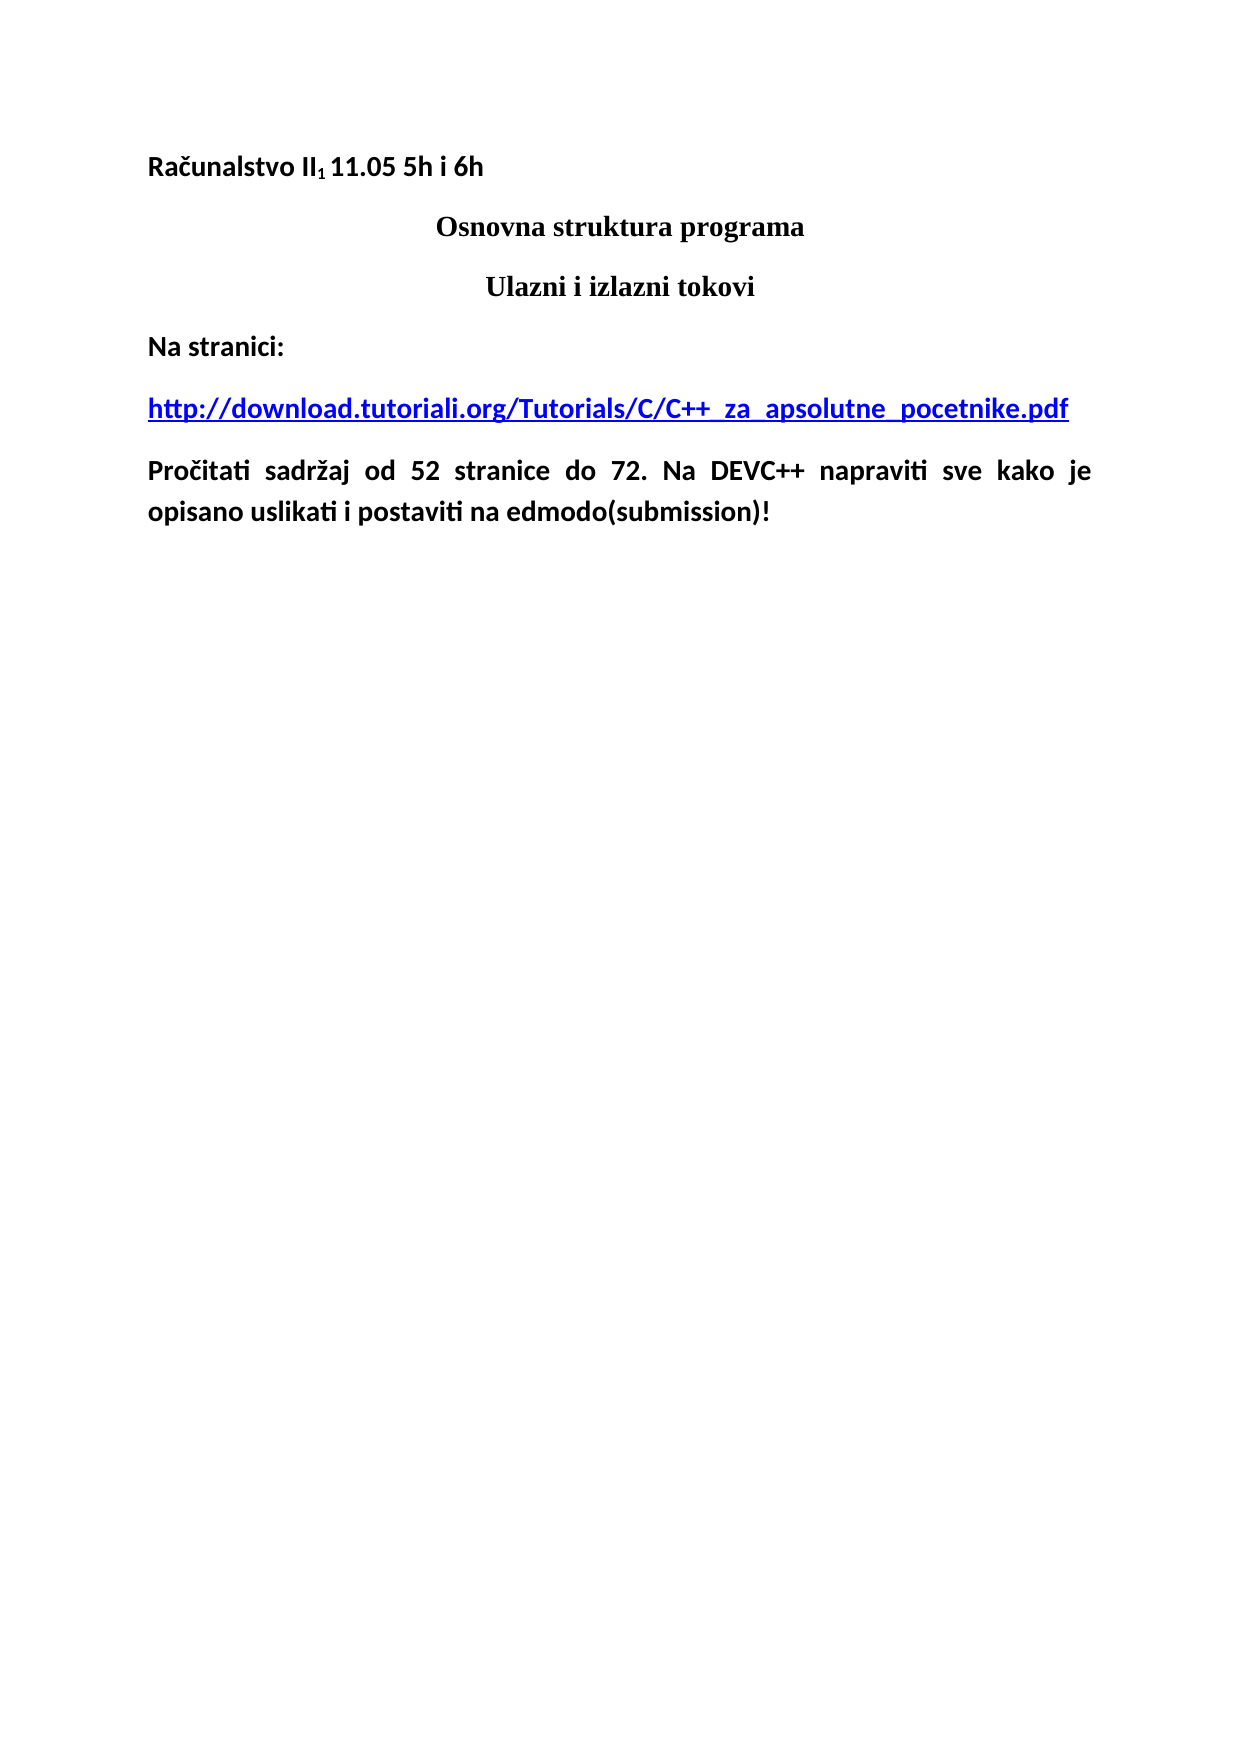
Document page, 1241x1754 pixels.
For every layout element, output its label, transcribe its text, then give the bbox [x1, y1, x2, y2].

text Na stranici: [148, 328, 1093, 364]
text Osnovna struktura programa [148, 209, 1093, 243]
text Ulazni i izlazni tokovi [148, 269, 1093, 302]
text http://download.tutoriali.org/Tutorials/C/C++_za_apsolutne_pocetnike.pdf [148, 390, 1093, 426]
text Računalstvo II1 11.05 5h i 6h [148, 148, 1093, 183]
text Pročitati sadržaj od 52 stranice do 72. Na DEVC++ napraviti sve kako je opisano uslikati i postaviti na edmodo(submission)! [148, 452, 1093, 528]
